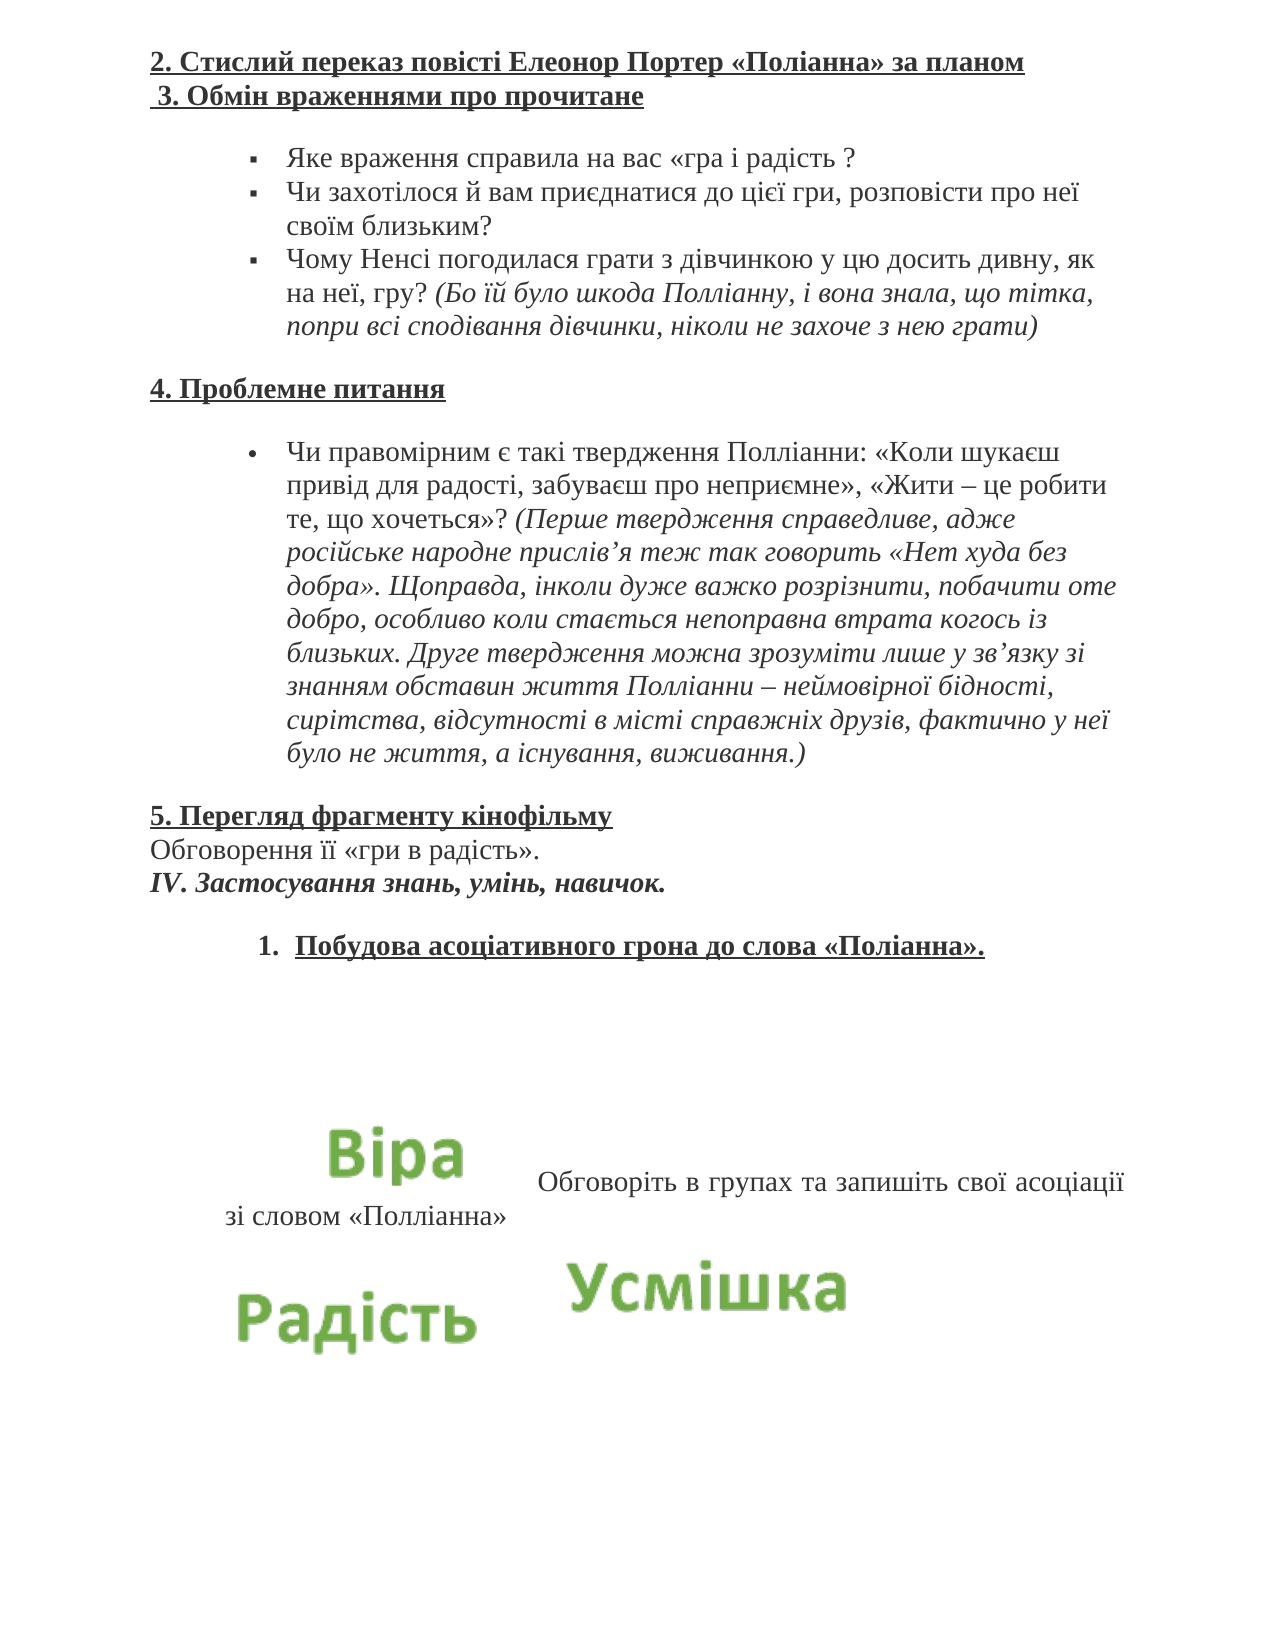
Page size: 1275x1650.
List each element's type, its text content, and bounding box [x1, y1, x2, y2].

text Обговорення її «гри в радість». [150, 832, 1125, 865]
list Яке враження справила на вас «гра і радість ? [249, 141, 1125, 174]
text 5. Перегляд фрагменту кінофільму [150, 798, 1125, 832]
text IV. Застосування знань, умінь, навичок. [150, 865, 1125, 899]
picture [179, 1231, 885, 1375]
text 4. Проблемне питання [150, 371, 1125, 404]
text 3. Обмін враженнями про прочитане [150, 78, 1125, 111]
list Чи захотілося й вам приєднатися до цієї гри, розповісти про неї своїм близьким? [249, 174, 1125, 241]
list Чому Ненсі погодилася грати з дівчинкою у цю досить дивну, як на неї, гру? (Бо їй було шкода Полліанну, і вона знала, що тітка, попри всі сподівання дівчинки, ніколи не захоче з нею грати) [249, 241, 1125, 342]
list Побудова асоціативного грона до слова «Поліанна». [257, 928, 1125, 962]
picture [225, 1097, 538, 1192]
list Чи правомірним є такі твердження Полліанни: «Коли шукаєш привід для радості, забуваєш про неприємне», «Жити – це робити те, що хочеться»? (Перше твердження справедливе, адже російське народне прислів’я теж так говорить «Нет худа без добра». Щоправда, інколи дуже важко розрізнити, побачити оте добро, особливо коли стається непоправна втрата когось із близьких. Друге твердження можна зрозуміти лише у зв’язку зі знанням обставин життя Полліанни – неймовірної бідності, сирітства, відсутності в місті справжніх друзів, фактично у неї було не життя, а існування, виживання.) [249, 434, 1125, 769]
text 2. Стислий переказ повісті Елеонор Портер «Поліанна» за планом [150, 44, 1125, 78]
text Обговоріть в групах та запишіть свої асоціації зі словом «Полліанна» [225, 1098, 1125, 1231]
